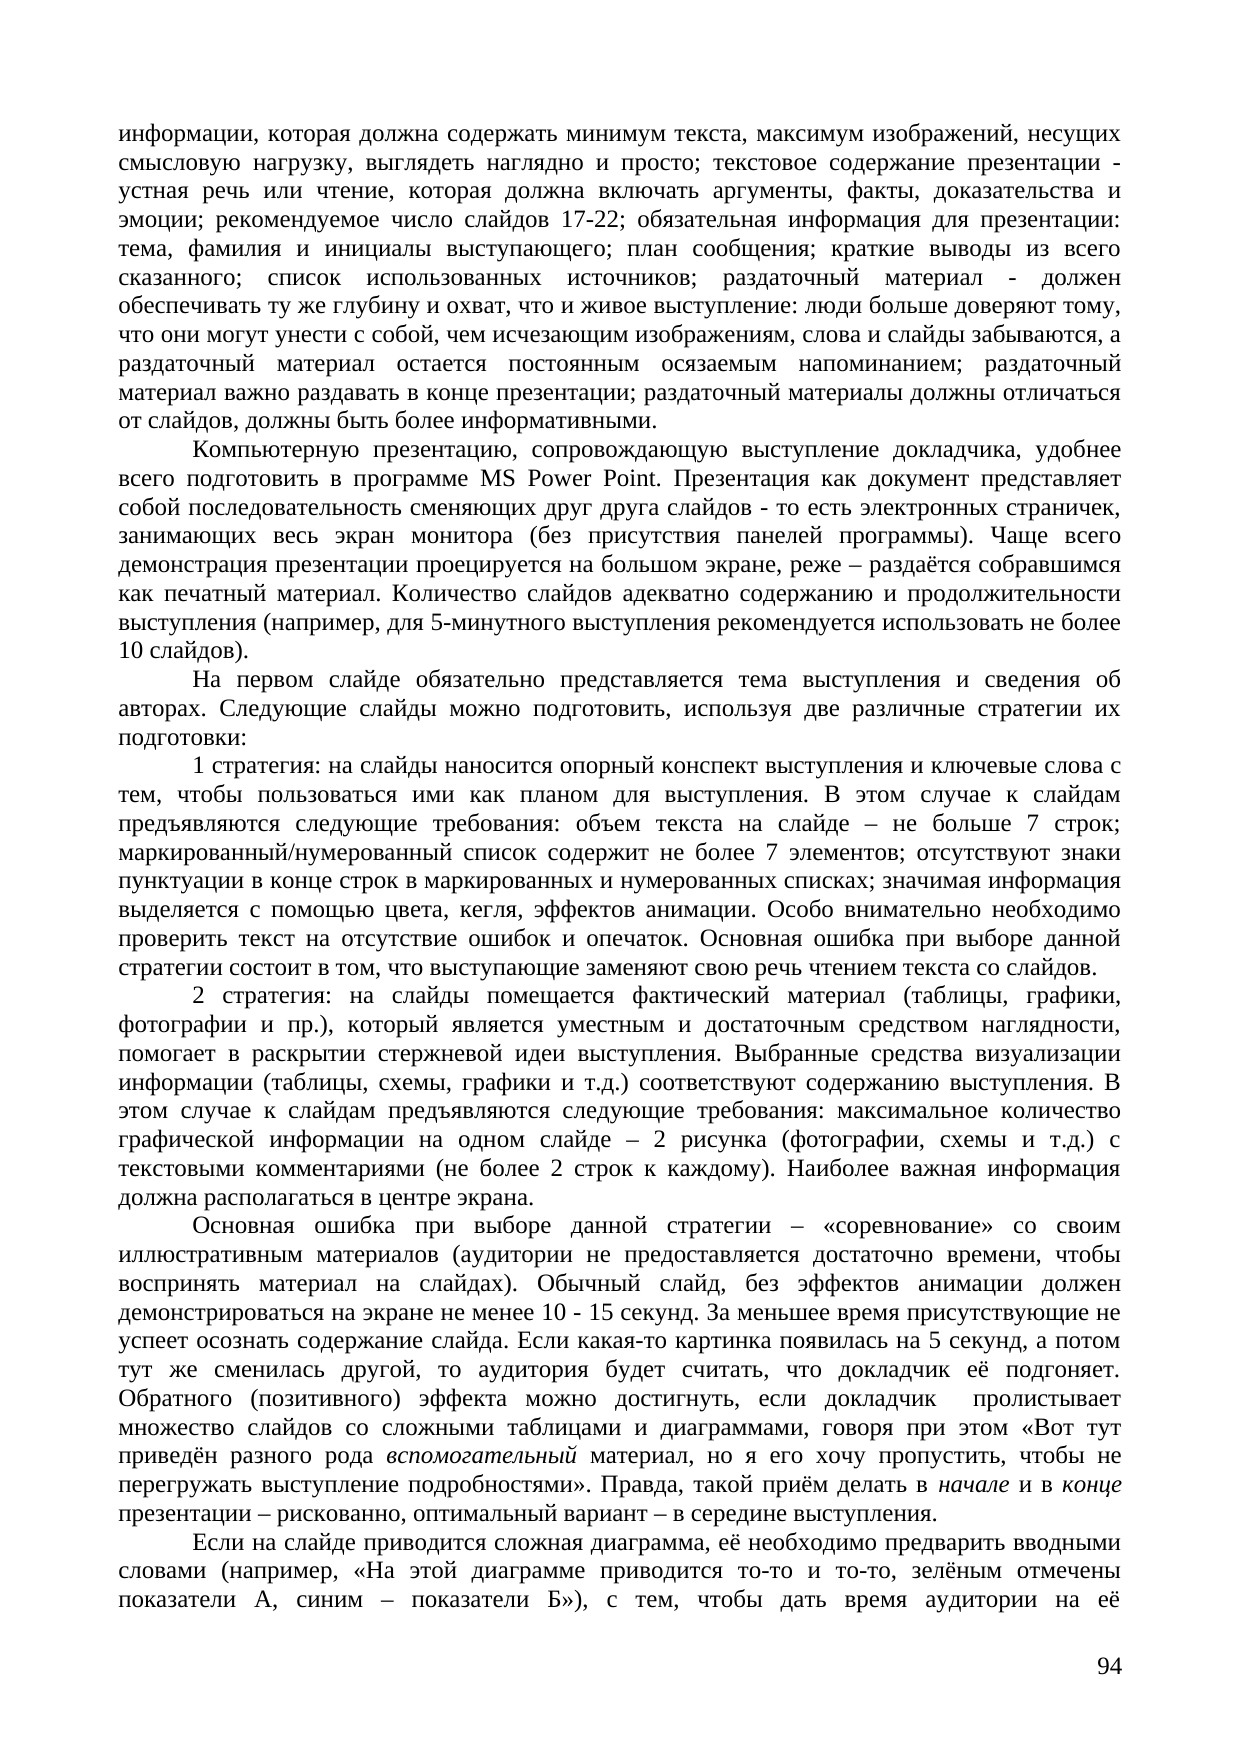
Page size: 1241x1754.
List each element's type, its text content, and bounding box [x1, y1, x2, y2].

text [118, 118, 1122, 434]
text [118, 1527, 1122, 1613]
text Компьютерную презентацию, сопровождающую выступление докладчика, удобнее всего подготовить в программе MS Power Point. Презентация как документ представляет собой последовательность сменяющих друг друга слайдов - то есть электронных страничек, занимающих весь экран монитора (без присутствия панелей программы). Чаще всего демонстрация презентации проецируется на большом экране, реже – раздаётся собравшимся как печатный материал. Количество слайдов адекватно содержанию и продолжительности выступления (например, для 5-минутного выступления рекомендуется использовать не более 10 слайдов). [118, 434, 1122, 664]
text Основная ошибка при выборе данной стратегии – «соревнование» со своим иллюстративным материалов (аудитории не предоставляется достаточно времени, чтобы воспринять материал на слайдах). Обычный слайд, без эффектов анимации должен демонстрироваться на экране не менее 10 - 15 секунд. За меньшее время присутствующие не успеет осознать содержание слайда. Если какая-то картинка появилась на 5 секунд, а потом тут же сменилась другой, то аудитория будет считать, что докладчик её подгоняет. Обратного (позитивного) эффекта можно достигнуть, если докладчик пролистывает множество слайдов со сложными таблицами и диаграммами, говоря при этом «Вот тут приведён разного рода вспомогательный материал, но я его хочу пропустить, чтобы не перегружать выступление подробностями». Правда, такой приём делать в начале и в конце презентации – рискованно, оптимальный вариант – в середине выступления. [118, 1211, 1122, 1527]
text 1 стратегия: на слайды наносится опорный конспект выступления и ключевые слова с тем, чтобы пользоваться ими как планом для выступления. В этом случае к слайдам предъявляются следующие требования: объем текста на слайде – не больше 7 строк; маркированный/нумерованный список содержит не более 7 элементов; отсутствуют знаки пунктуации в конце строк в маркированных и нумерованных списках; значимая информация выделяется с помощью цвета, кегля, эффектов анимации. Особо внимательно необходимо проверить текст на отсутствие ошибок и опечаток. Основная ошибка при выборе данной стратегии состоит в том, что выступающие заменяют свою речь чтением текста со слайдов. [118, 751, 1122, 981]
text На первом слайде обязательно представляется тема выступления и сведения об авторах. Следующие слайды можно подготовить, используя две различные стратегии их подготовки: [118, 664, 1122, 751]
text 2 стратегия: на слайды помещается фактический материал (таблицы, графики, фотографии и пр.), который является уместным и достаточным средством наглядности, помогает в раскрытии стержневой идеи выступления. Выбранные средства визуализации информации (таблицы, схемы, графики и т.д.) соответствуют содержанию выступления. В этом случае к слайдам предъявляются следующие требования: максимальное количество графической информации на одном слайде – 2 рисунка (фотографии, схемы и т.д.) с текстовыми комментариями (не более 2 строк к каждому). Наиболее важная информация должна располагаться в центре экрана. [118, 981, 1122, 1211]
